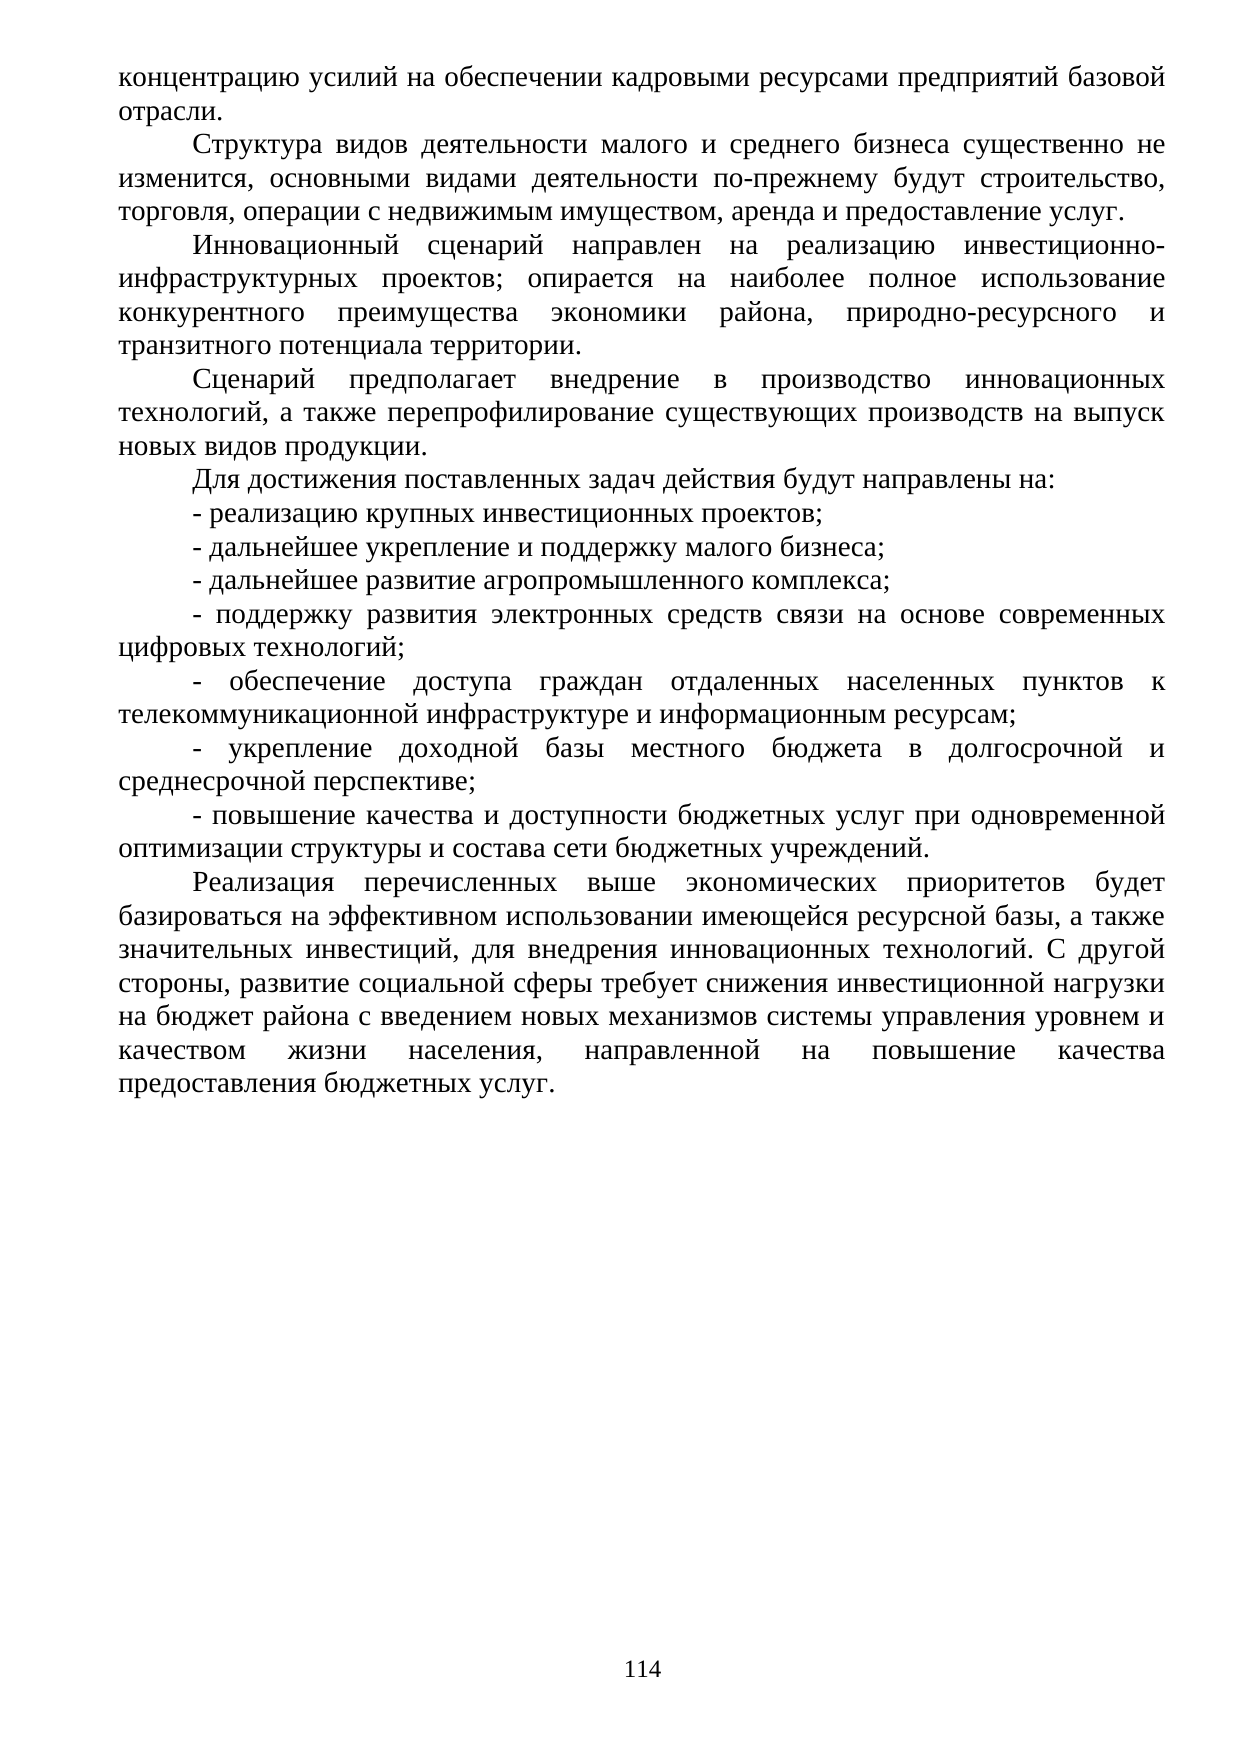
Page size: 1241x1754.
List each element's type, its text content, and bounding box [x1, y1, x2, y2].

text - повышение качества и доступности бюджетных услуг при одновременной оптимизации структуры и состава сети бюджетных учреждений. [118, 797, 1167, 864]
text - дальнейшее развитие агропромышленного комплекса; [118, 562, 1167, 596]
text Реализация перечисленных выше экономических приоритетов будет базироваться на эффективном использовании имеющейся ресурсной базы, а также значительных инвестиций, для внедрения инновационных технологий. С другой стороны, развитие социальной сферы требует снижения инвестиционной нагрузки на бюджет района с введением новых механизмов системы управления уровнем и качеством жизни населения, направленной на повышение качества предоставления бюджетных услуг. [118, 864, 1167, 1099]
text Для достижения поставленных задач действия будут направлены на: [118, 462, 1167, 495]
text - поддержку развития электронных средств связи на основе современных цифровых технологий; [118, 596, 1167, 663]
text Инновационный сценарий направлен на реализацию инвестиционно-инфраструктурных проектов; опирается на наиболее полное использование конкурентного преимущества экономики района, природно-ресурсного и транзитного потенциала территории. [118, 227, 1167, 361]
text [118, 59, 1167, 126]
text Сценарий предполагает внедрение в производство инновационных технологий, а также перепрофилирование существующих производств на выпуск новых видов продукции. [118, 361, 1167, 462]
text - обеспечение доступа граждан отдаленных населенных пунктов к телекоммуникационной инфраструктуре и информационным ресурсам; [118, 663, 1167, 730]
text - реализацию крупных инвестиционных проектов; [118, 495, 1167, 529]
text Структура видов деятельности малого и среднего бизнеса существенно не изменится, основными видами деятельности по-прежнему будут строительство, торговля, операции с недвижимым имуществом, аренда и предоставление услуг. [118, 126, 1167, 227]
text - дальнейшее укрепление и поддержку малого бизнеса; [118, 529, 1167, 562]
text - укрепление доходной базы местного бюджета в долгосрочной и среднесрочной перспективе; [118, 730, 1167, 797]
